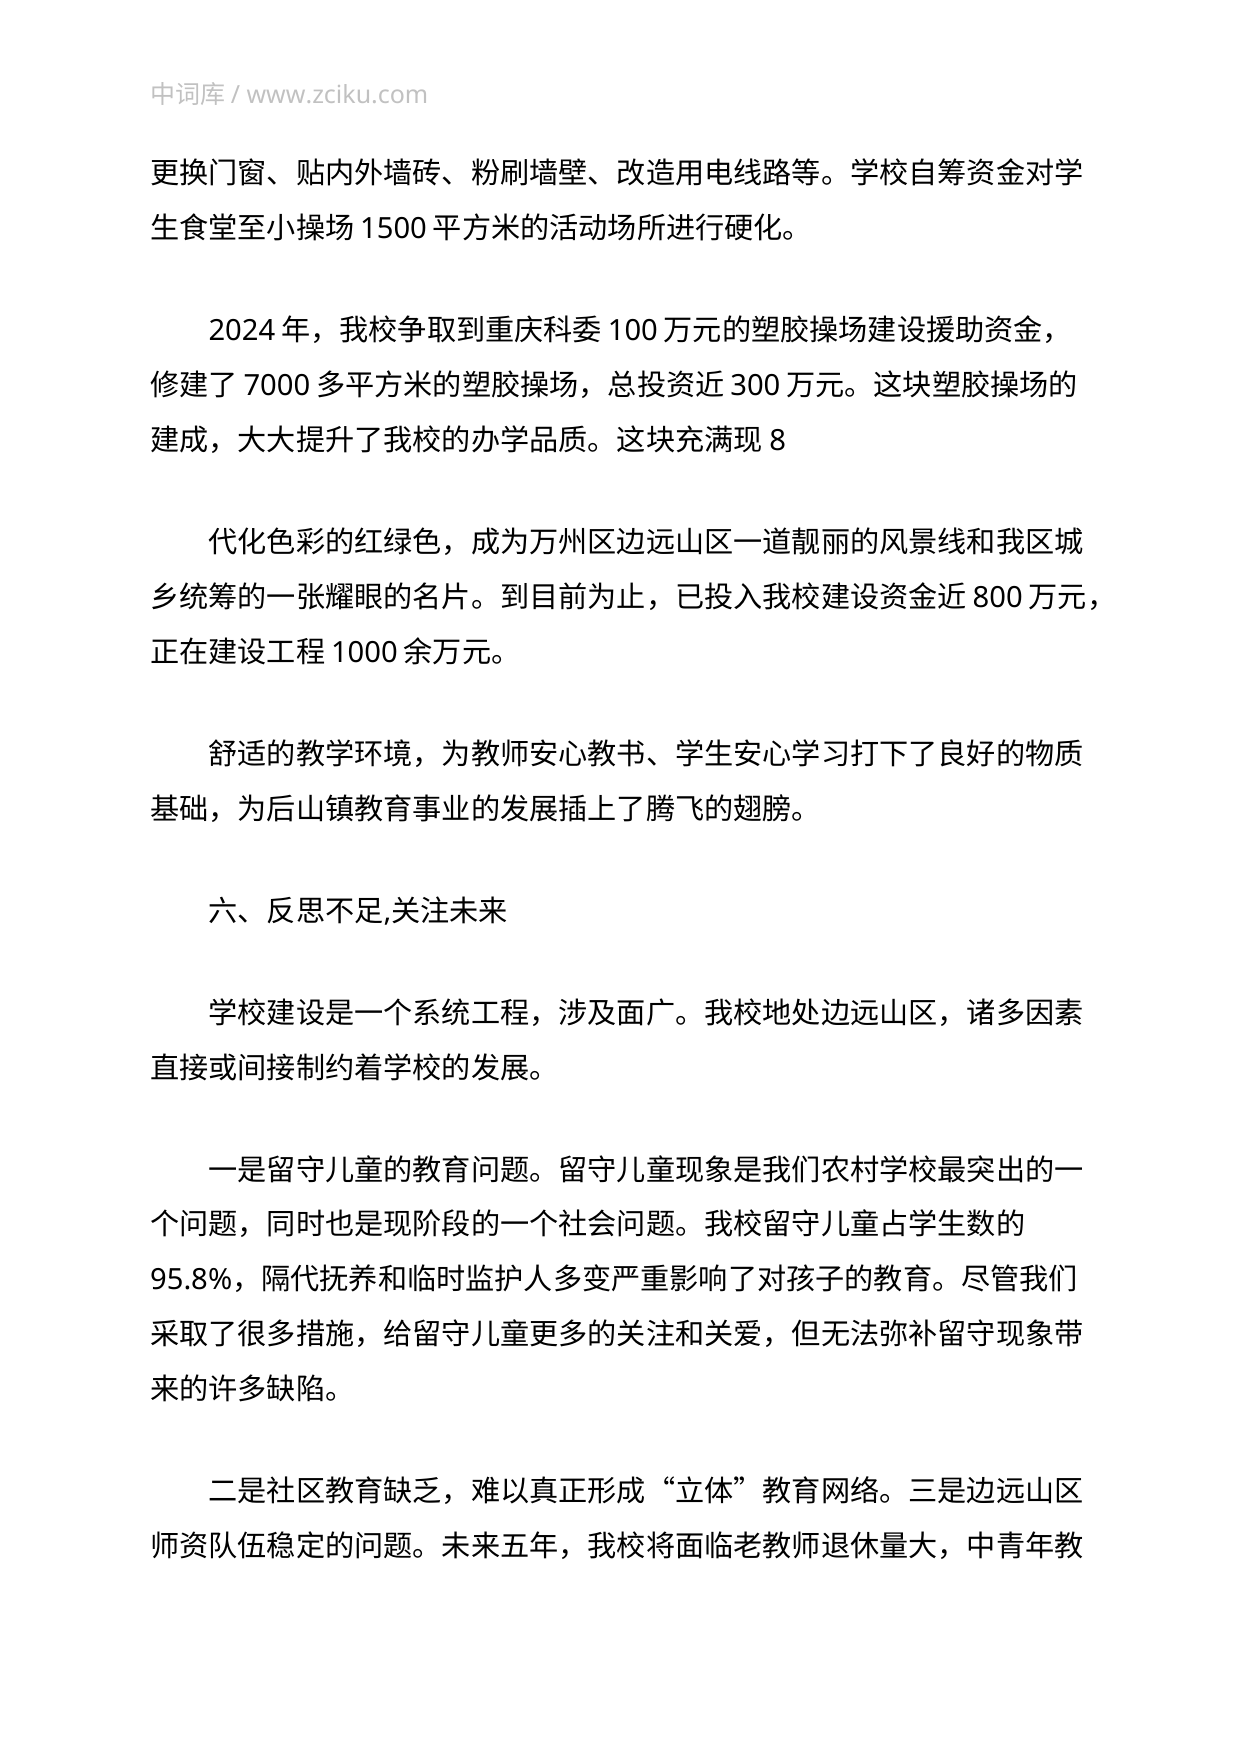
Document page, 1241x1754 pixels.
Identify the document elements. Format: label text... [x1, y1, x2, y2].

text 2024年，我校争取到重庆科委100万元的塑胶操场建设援助资金，修建了7000多平方米的塑胶操场，总投资近300万元。这块塑胶操场的建成，大大提升了我校的办学品质。这块充满现 8 [150, 307, 1090, 459]
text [150, 150, 1090, 247]
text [150, 1467, 1090, 1565]
text 舒适的教学环境，为教师安心教书、学生安心学习打下了良好的物质基础，为后山镇教育事业的发展插上了腾飞的翅膀。 [150, 731, 1090, 828]
text 六、反思不足,关注未来 [150, 887, 1090, 930]
text 学校建设是一个系统工程，涉及面广。我校地处边远山区，诸多因素直接或间接制约着学校的发展。 [150, 989, 1090, 1087]
text 一是留守儿童的教育问题。留守儿童现象是我们农村学校最突出的一个问题，同时也是现阶段的一个社会问题。我校留守儿童占学生数的95.8%，隔代抚养和临时监护人多变严重影响了对孩子的教育。尽管我们采取了很多措施，给留守儿童更多的关注和关爱，但无法弥补留守现象带来的许多缺陷。 [150, 1146, 1090, 1408]
text 代化色彩的红绿色，成为万州区边远山区一道靓丽的风景线和我区城乡统筹的一张耀眼的名片。到目前为止，已投入我校建设资金近800万元，正在建设工程1000余万元。 [150, 519, 1090, 671]
